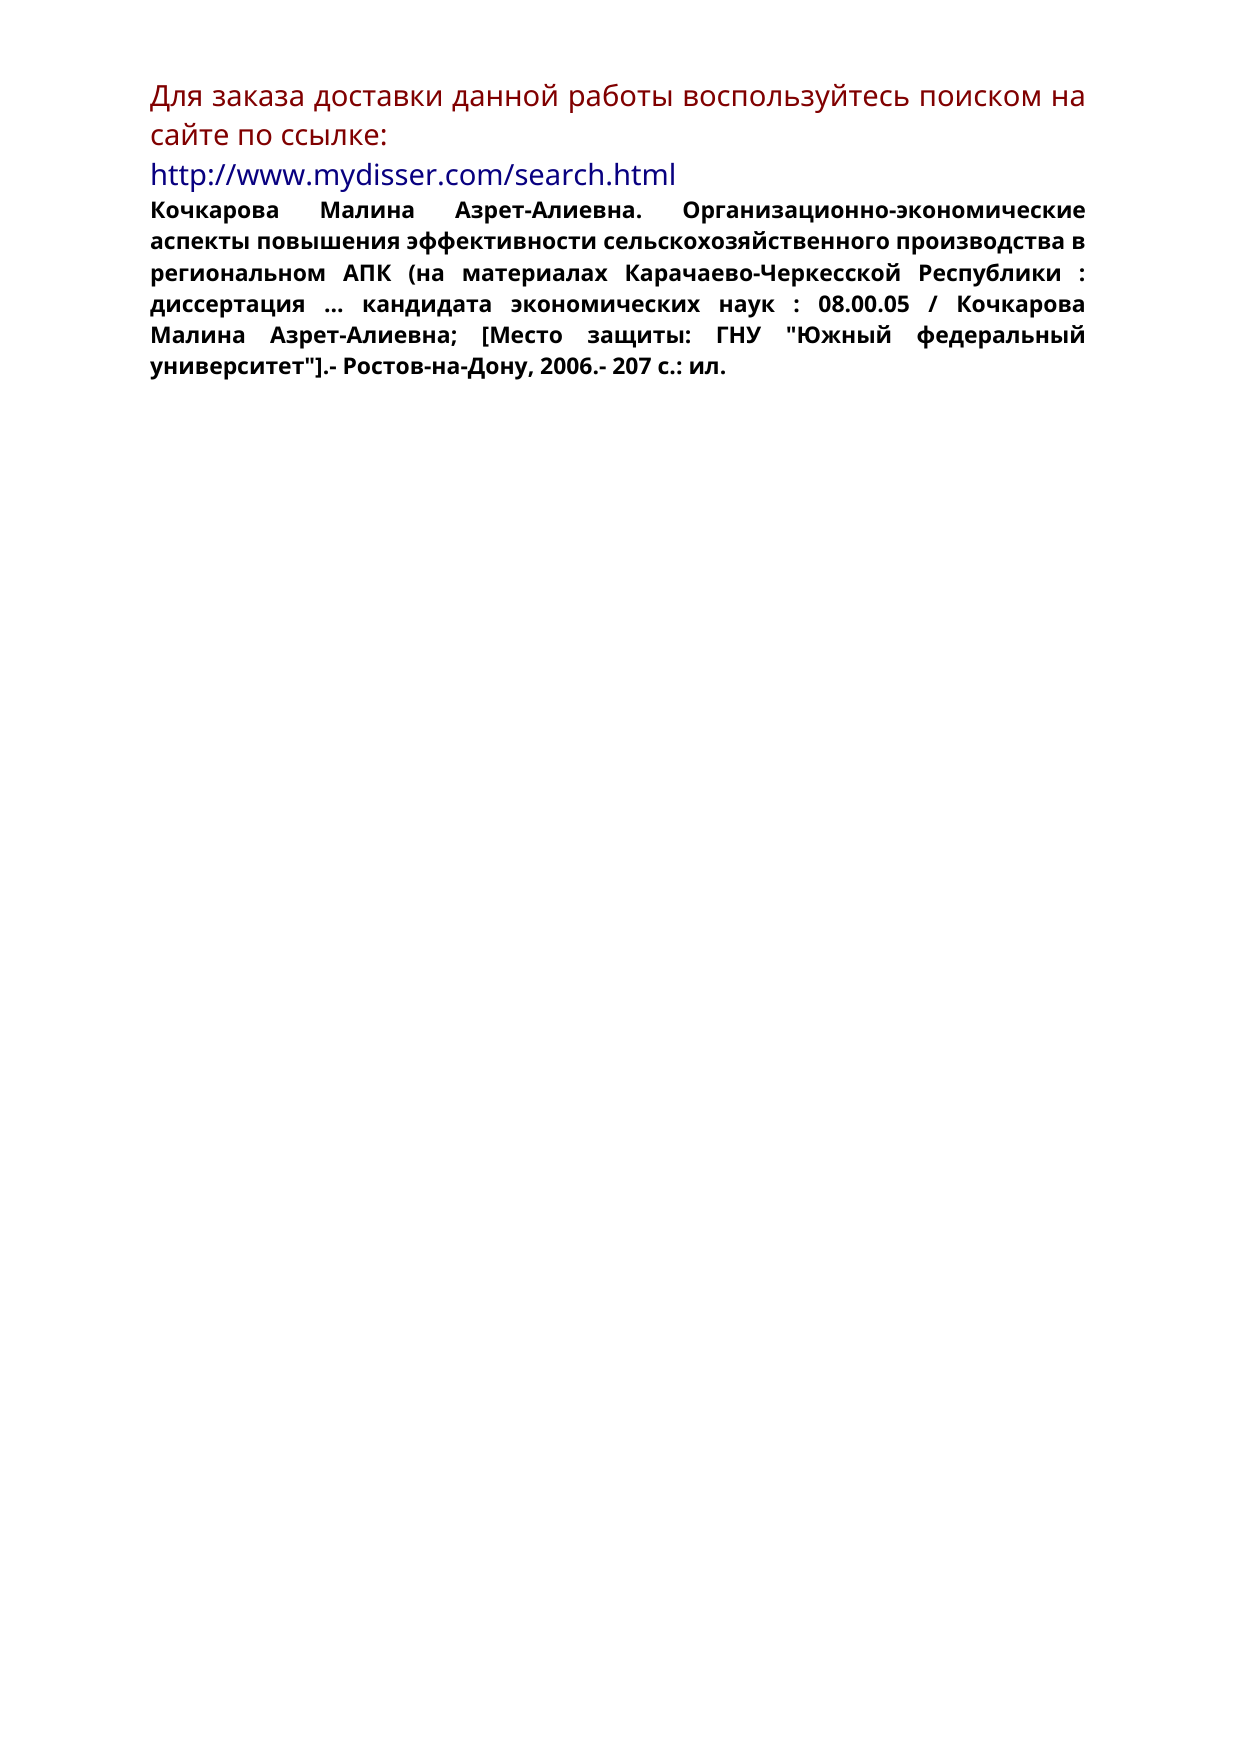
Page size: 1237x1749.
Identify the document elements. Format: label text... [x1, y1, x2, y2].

text Кочкарова Малина Азрет-Алиевна. Организационно-экономические аспекты повышения эффективности сельскохозяйственного производства в региональном АПК (на материалах Карачаево-Черкесской Республики : диссертация ... кандидата экономических наук : 08.00.05 / Кочкарова Малина Азрет-Алиевна; [Место защиты: ГНУ "Южный федеральный университет"].- Ростов-на-Дону, 2006.- 207 с.: ил. [150, 194, 1086, 382]
